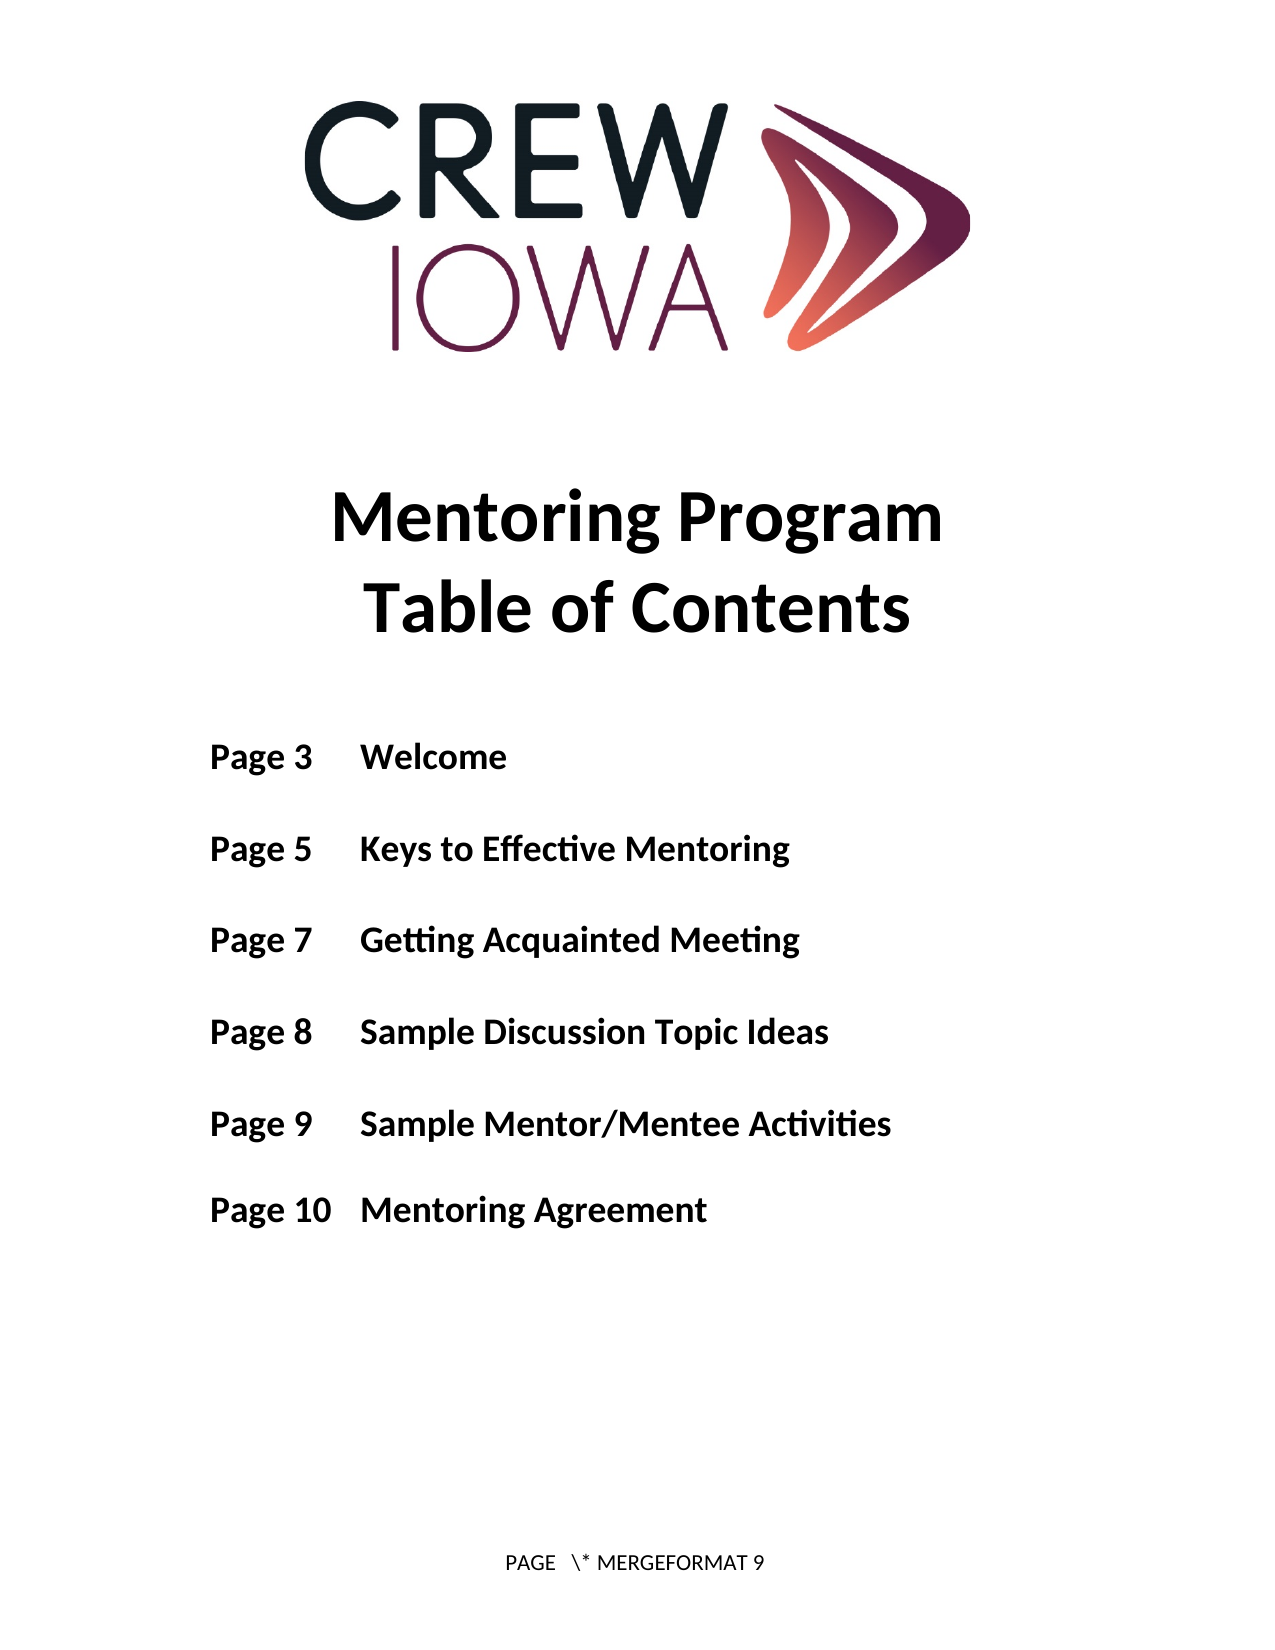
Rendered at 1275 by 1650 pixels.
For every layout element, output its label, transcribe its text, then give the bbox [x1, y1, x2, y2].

text Page 5 Keys to Effective Mentoring [210, 825, 1215, 871]
text Mentoring Program [60, 468, 1215, 560]
text Page 3 Welcome [210, 733, 1215, 779]
text Page 10 Mentoring Agreement [210, 1186, 1215, 1232]
picture [304, 101, 971, 352]
text Page 8 Sample Discussion Topic Ideas [210, 1008, 1215, 1054]
text Page 9 Sample Mentor/Mentee Activities [210, 1100, 1215, 1146]
text Table of Contents [60, 560, 1215, 652]
text Page 7 Getting Acquainted Meeting [210, 916, 1215, 962]
